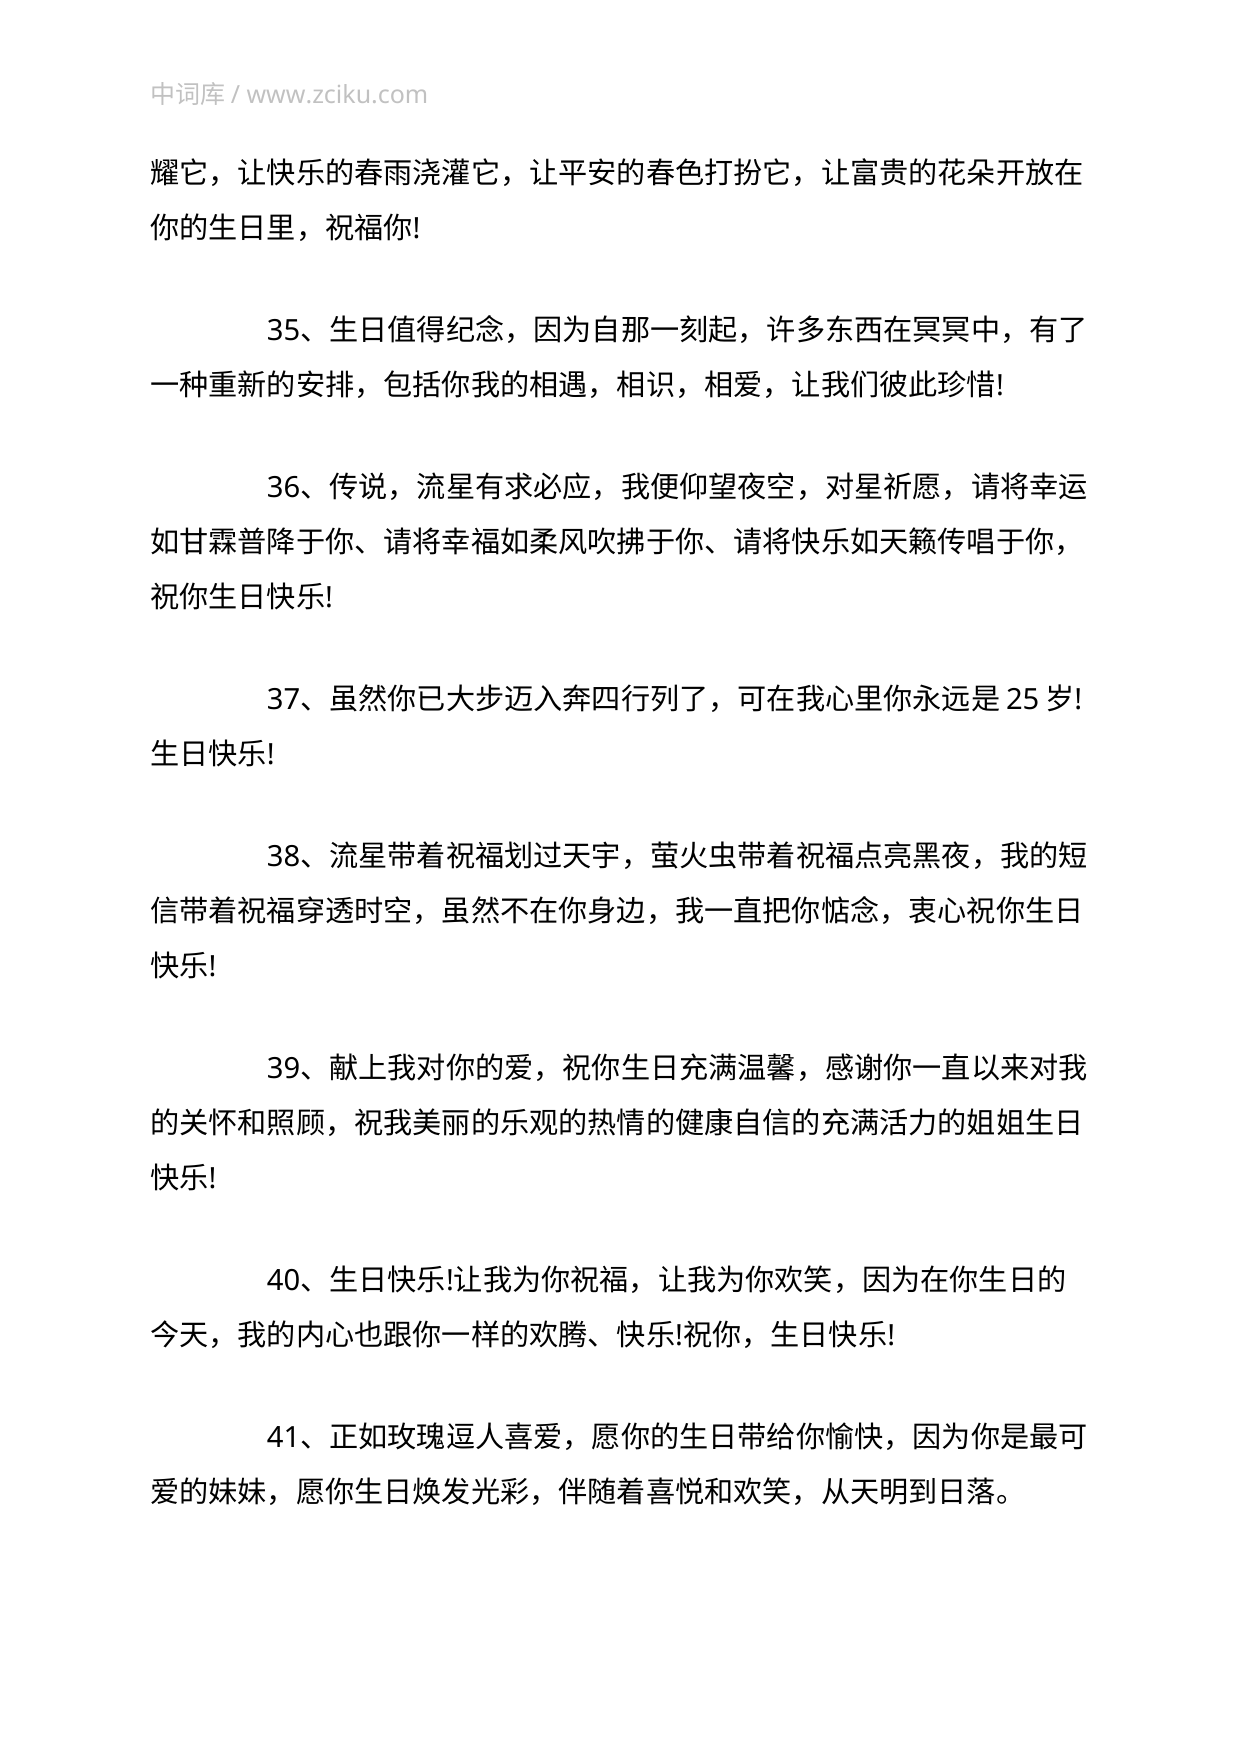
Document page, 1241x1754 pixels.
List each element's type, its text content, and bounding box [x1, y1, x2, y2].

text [150, 150, 1090, 247]
text 40、生日快乐!让我为你祝福，让我为你欢笑，因为在你生日的今天，我的内心也跟你一样的欢腾、快乐!祝你，生日快乐! [150, 1256, 1090, 1354]
text 35、生日值得纪念，因为自那一刻起，许多东西在冥冥中，有了一种重新的安排，包括你我的相遇，相识，相爱，让我们彼此珍惜! [150, 307, 1090, 404]
text 38、流星带着祝福划过天宇，萤火虫带着祝福点亮黑夜，我的短信带着祝福穿透时空，虽然不在你身边，我一直把你惦念，衷心祝你生日快乐! [150, 833, 1090, 985]
text 37、虽然你已大步迈入奔四行列了，可在我心里你永远是25岁!生日快乐! [150, 676, 1090, 773]
text 41、正如玫瑰逗人喜爱，愿你的生日带给你愉快，因为你是最可爱的妹妹，愿你生日焕发光彩，伴随着喜悦和欢笑，从天明到日落。 [150, 1413, 1090, 1511]
text 36、传说，流星有求必应，我便仰望夜空，对星祈愿，请将幸运如甘霖普降于你、请将幸福如柔风吹拂于你、请将快乐如天籁传唱于你，祝你生日快乐! [150, 464, 1090, 616]
text 39、献上我对你的爱，祝你生日充满温馨，感谢你一直以来对我的关怀和照顾，祝我美丽的乐观的热情的健康自信的充满活力的姐姐生日快乐! [150, 1044, 1090, 1197]
